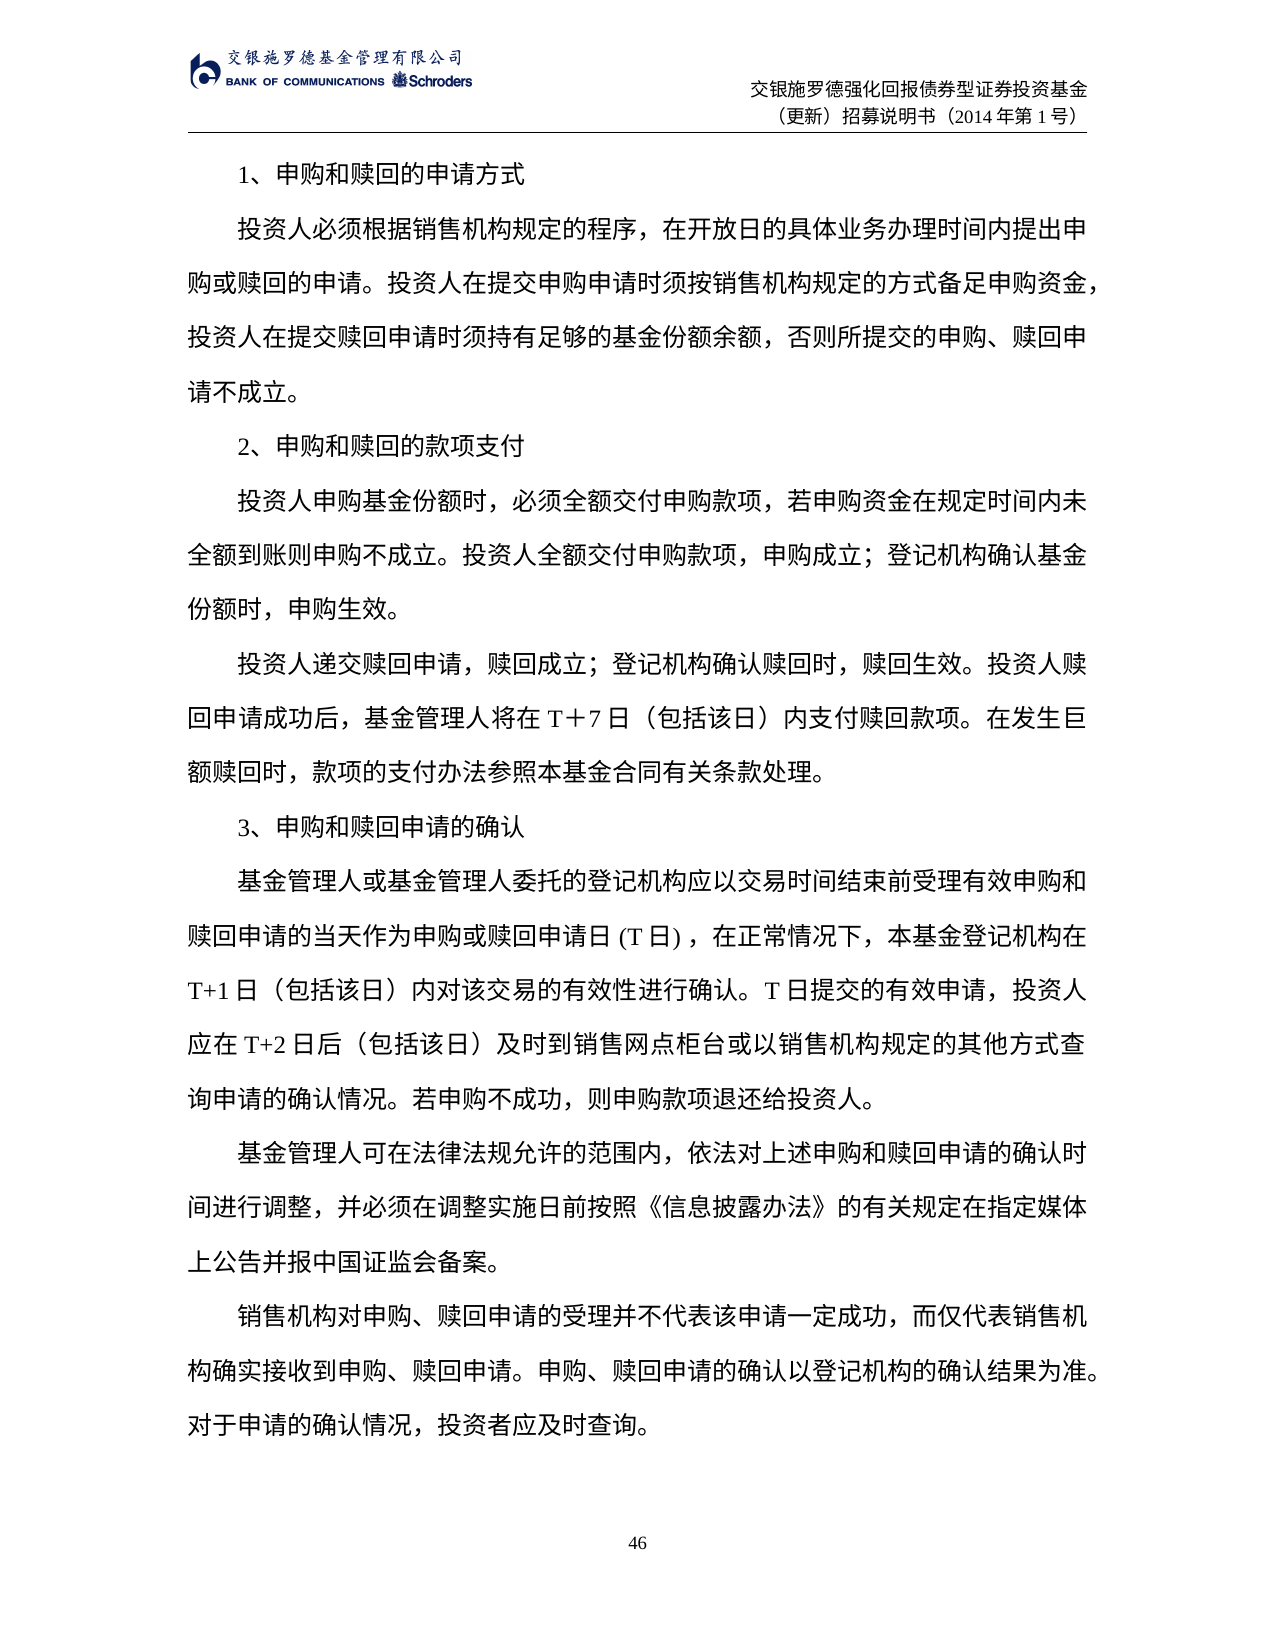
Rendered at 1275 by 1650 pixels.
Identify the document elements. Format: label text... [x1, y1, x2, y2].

text 投资人必须根据销售机构规定的程序，在开放日的具体业务办理时间内提出申购或赎回的申请。投资人在提交申购申请时须按销售机构规定的方式备足申购资金，投资人在提交赎回申请时须持有足够的基金份额余额，否则所提交的申购、赎回申请不成立。 [187, 209, 1087, 408]
text 3、申购和赎回申请的确认 [187, 807, 1087, 843]
picture [190, 50, 472, 89]
text 基金管理人可在法律法规允许的范围内，依法对上述申购和赎回申请的确认时间进行调整，并必须在调整实施日前按照《信息披露办法》的有关规定在指定媒体上公告并报中国证监会备案。 [187, 1133, 1087, 1278]
text 投资人申购基金份额时，必须全额交付申购款项，若申购资金在规定时间内未全额到账则申购不成立。投资人全额交付申购款项，申购成立；登记机构确认基金份额时，申购生效。 [187, 481, 1087, 626]
text 1、申购和赎回的申请方式 [187, 155, 1087, 191]
text 销售机构对申购、赎回申请的受理并不代表该申请一定成功，而仅代表销售机构确实接收到申购、赎回申请。申购、赎回申请的确认以登记机构的确认结果为准。对于申请的确认情况，投资者应及时查询。 [187, 1297, 1087, 1442]
text 2、申购和赎回的款项支付 [187, 427, 1087, 463]
text 基金管理人或基金管理人委托的登记机构应以交易时间结束前受理有效申购和赎回申请的当天作为申购或赎回申请日 (T日) ，在正常情况下，本基金登记机构在T+1日（包括该日）内对该交易的有效性进行确认。T日提交的有效申请，投资人应在T+2日后（包括该日）及时到销售网点柜台或以销售机构规定的其他方式查询申请的确认情况。若申购不成功，则申购款项退还给投资人。 [187, 862, 1087, 1115]
text 投资人递交赎回申请，赎回成立；登记机构确认赎回时，赎回生效。投资人赎回申请成功后，基金管理人将在T＋7日（包括该日）内支付赎回款项。在发生巨额赎回时，款项的支付办法参照本基金合同有关条款处理。 [187, 644, 1087, 789]
